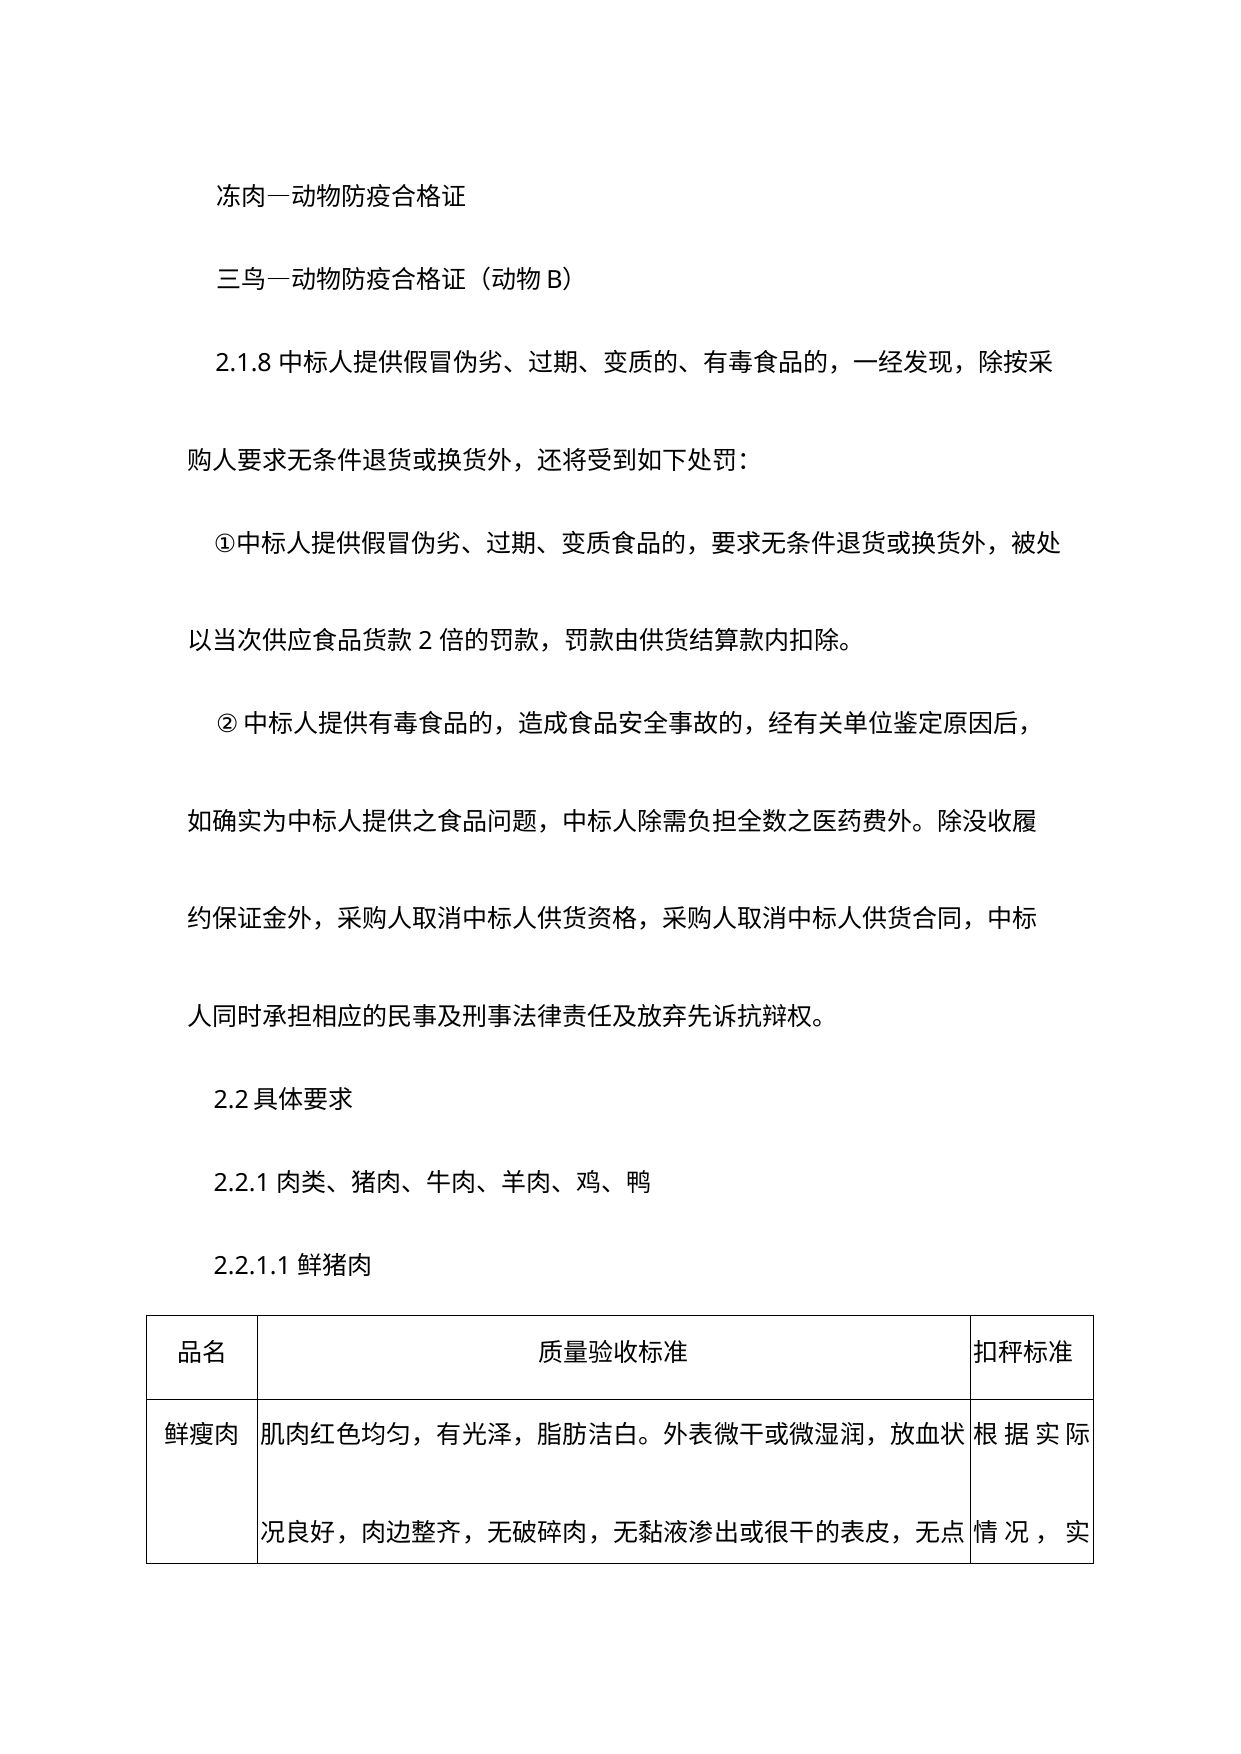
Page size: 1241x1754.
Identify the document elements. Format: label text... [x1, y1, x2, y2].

table_header 品名 [147, 1316, 257, 1399]
text 2.2.1.1 鲜猪肉 [187, 1231, 1053, 1296]
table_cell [258, 1400, 970, 1563]
text 2.2.1 肉类、猪肉、牛肉、羊肉、鸡、鸭 [187, 1148, 1053, 1213]
table_header 质量验收标准 [258, 1316, 970, 1399]
table_cell 鲜瘦肉 [147, 1400, 257, 1563]
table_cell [971, 1400, 1093, 1563]
table_header 扣秤标准 [971, 1316, 1093, 1399]
text ②中标人提供有毒食品的，造成食品安全事故的，经有关单位鉴定原因后，如确实为中标人提供之食品问题，中标人除需负担全数之医药费外。除没收履约保证金外，采购人取消中标人供货资格，采购人取消中标人供货合同，中标人同时承担相应的民事及刑事法律责任及放弃先诉抗辩权。 [188, 689, 1062, 1047]
text ①中标人提供假冒伪劣、过期、变质食品的，要求无条件退货或换货外，被处以当次供应食品货款 2 倍的罚款，罚款由供货结算款内扣除。 [187, 509, 1062, 671]
text 2.2具体要求 [187, 1065, 1053, 1130]
text 冻肉—动物防疫合格证 [190, 162, 1053, 227]
text 三鸟—动物防疫合格证（动物B） [190, 245, 1053, 310]
text 2.1.8 中标人提供假冒伪劣、过期、变质的、有毒食品的，一经发现，除按采购人要求无条件退货或换货外，还将受到如下处罚： [188, 328, 1062, 491]
